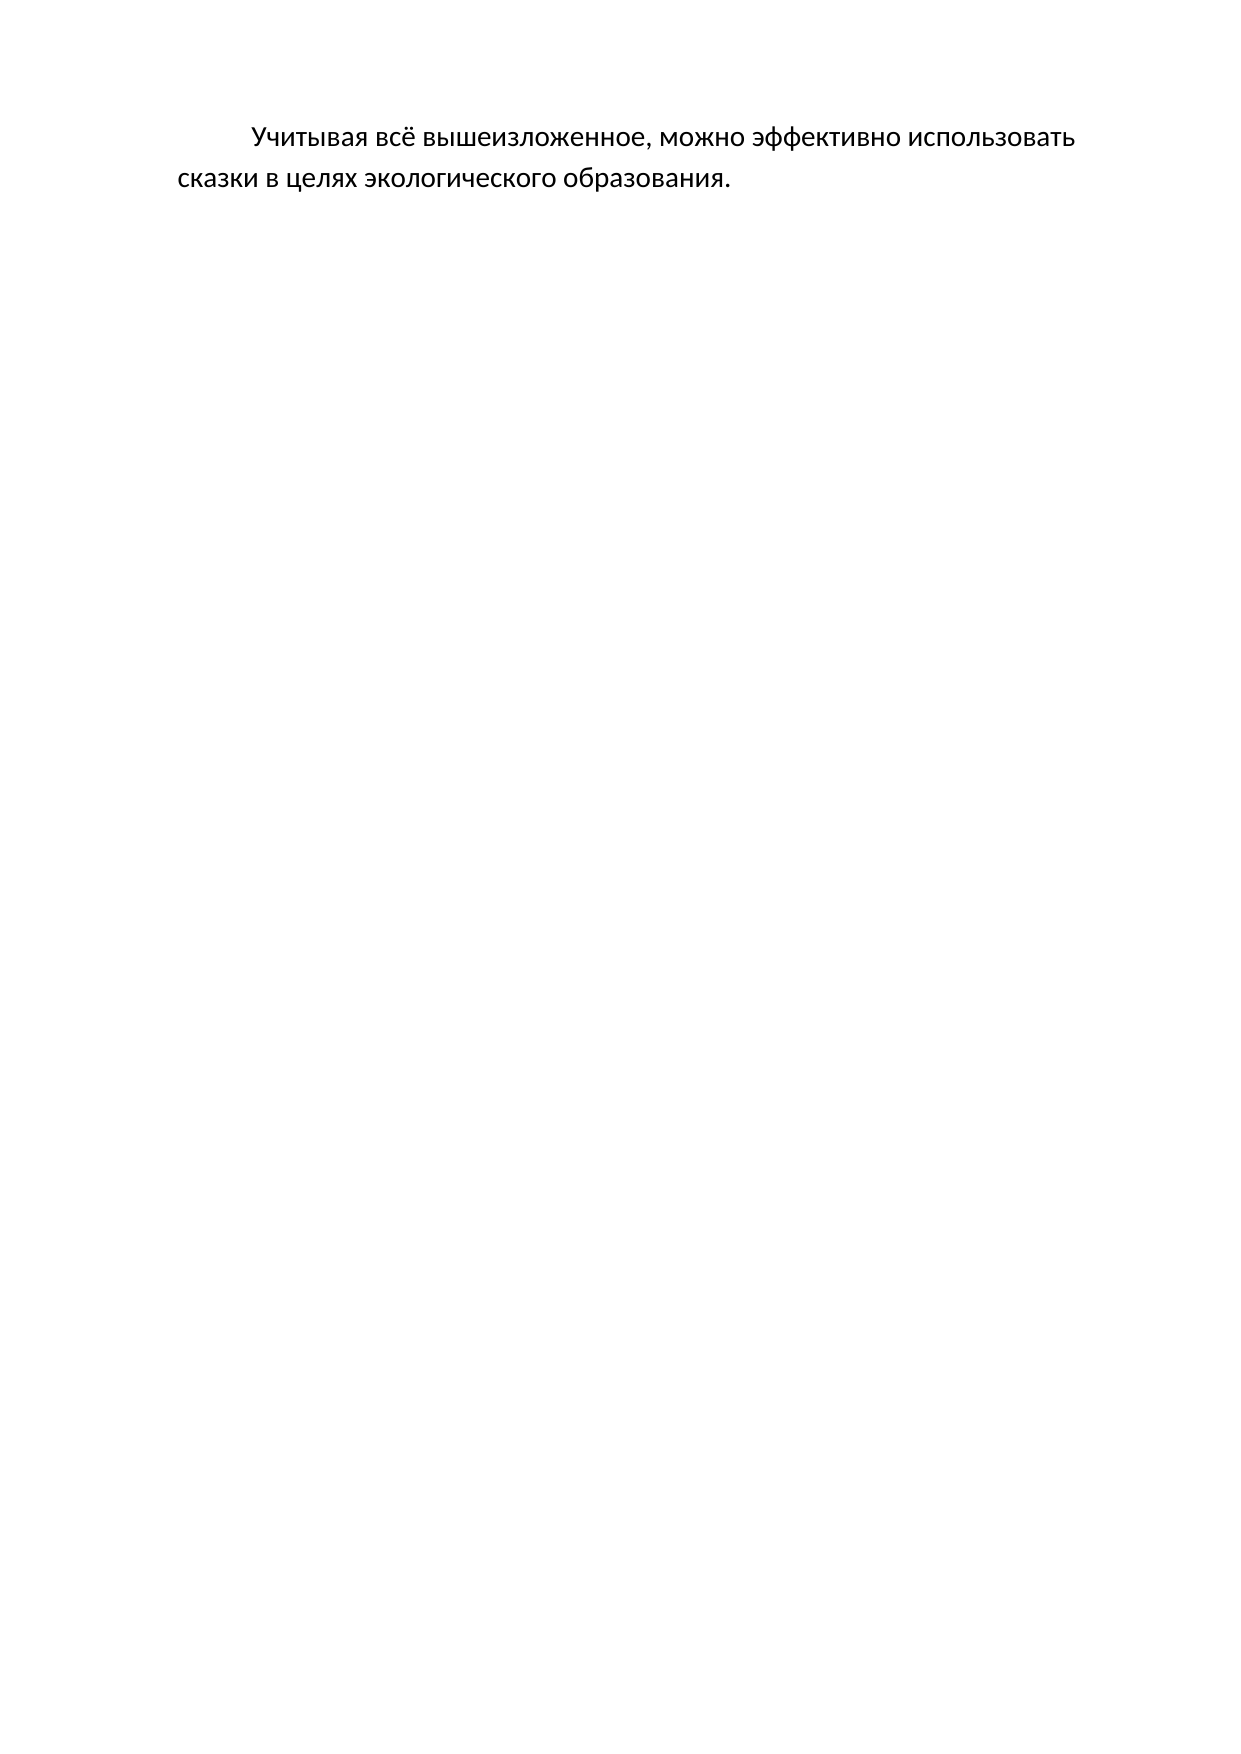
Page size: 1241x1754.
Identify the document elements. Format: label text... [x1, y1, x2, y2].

text Учитывая всё вышеизложенное, можно эффективно использовать сказки в целях экологического образования. [177, 118, 1152, 195]
